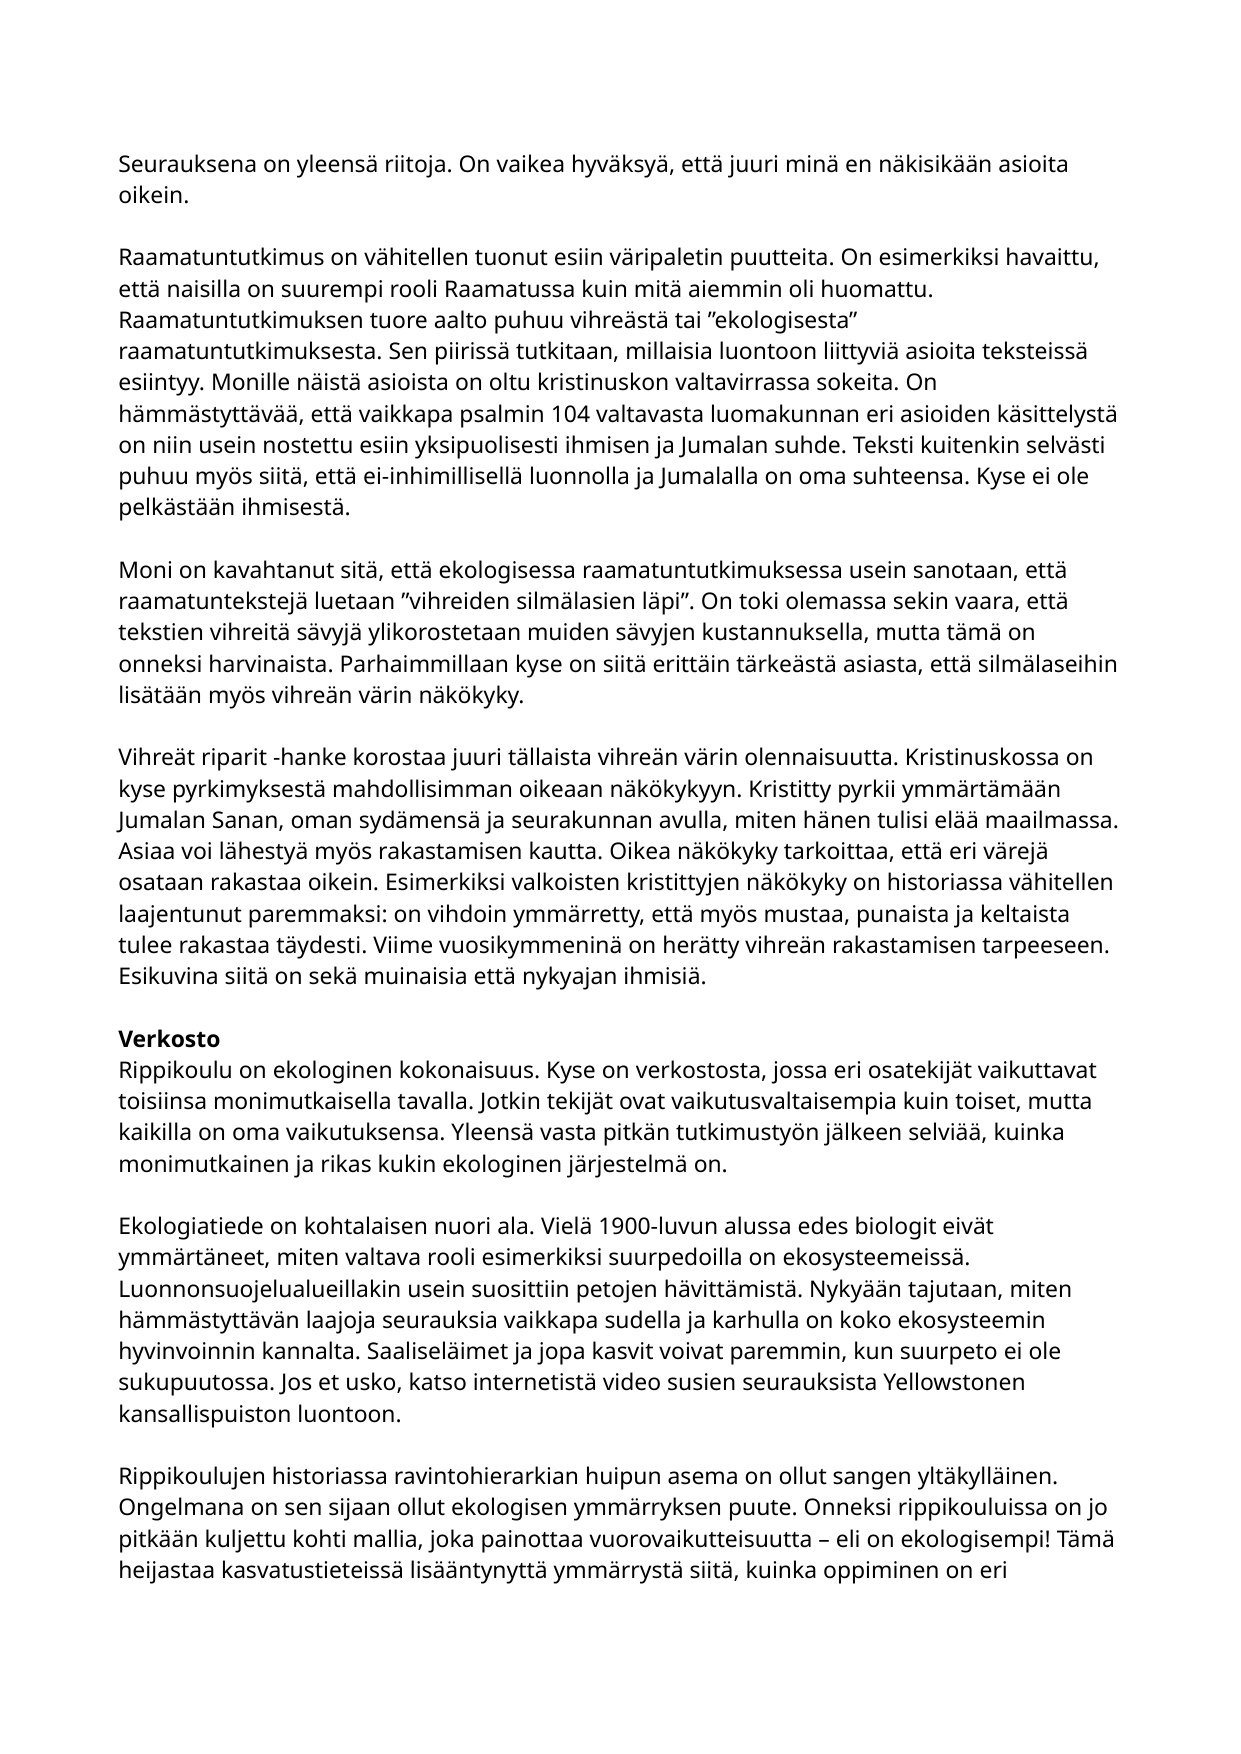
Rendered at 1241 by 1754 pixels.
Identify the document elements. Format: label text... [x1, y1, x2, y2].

text Rippikoulu on ekologinen kokonaisuus. Kyse on verkostosta, jossa eri osatekijät vaikuttavat toisiinsa monimutkaisella tavalla. Jotkin tekijät ovat vaikutusvaltaisempia kuin toiset, mutta kaikilla on oma vaikutuksensa. Yleensä vasta pitkän tutkimustyön jälkeen selviää, kuinka monimutkainen ja rikas kukin ekologinen järjestelmä on. [118, 1054, 1122, 1179]
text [118, 148, 1122, 210]
text Verkosto [118, 1023, 1122, 1054]
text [118, 1460, 1122, 1585]
text Ekologiatiede on kohtalaisen nuori ala. Vielä 1900-luvun alussa edes biologit eivät ymmärtäneet, miten valtava rooli esimerkiksi suurpedoilla on ekosysteemeissä. Luonnonsuojelualueillakin usein suosittiin petojen hävittämistä. Nykyään tajutaan, miten hämmästyttävän laajoja seurauksia vaikkapa sudella ja karhulla on koko ekosysteemin hyvinvoinnin kannalta. Saaliseläimet ja jopa kasvit voivat paremmin, kun suurpeto ei ole sukupuutossa. Jos et usko, katso internetistä video susien seurauksista Yellowstonen kansallispuiston luontoon. [118, 1210, 1122, 1429]
text Moni on kavahtanut sitä, että ekologisessa raamatuntutkimuksessa usein sanotaan, että raamatuntekstejä luetaan ”vihreiden silmälasien läpi”. On toki olemassa sekin vaara, että tekstien vihreitä sävyjä ylikorostetaan muiden sävyjen kustannuksella, mutta tämä on onneksi harvinaista. Parhaimmillaan kyse on siitä erittäin tärkeästä asiasta, että silmälaseihin lisätään myös vihreän värin näkökyky. [118, 554, 1122, 710]
text Raamatuntutkimus on vähitellen tuonut esiin väripaletin puutteita. On esimerkiksi havaittu, että naisilla on suurempi rooli Raamatussa kuin mitä aiemmin oli huomattu. Raamatuntutkimuksen tuore aalto puhuu vihreästä tai ”ekologisesta” raamatuntutkimuksesta. Sen piirissä tutkitaan, millaisia luontoon liittyviä asioita teksteissä esiintyy. Monille näistä asioista on oltu kristinuskon valtavirrassa sokeita. On hämmästyttävää, että vaikkapa psalmin 104 valtavasta luomakunnan eri asioiden käsittelystä on niin usein nostettu esiin yksipuolisesti ihmisen ja Jumalan suhde. Teksti kuitenkin selvästi puhuu myös siitä, että ei-inhimillisellä luonnolla ja Jumalalla on oma suhteensa. Kyse ei ole pelkästään ihmisestä. [118, 241, 1122, 523]
text Vihreät riparit -hanke korostaa juuri tällaista vihreän värin olennaisuutta. Kristinuskossa on kyse pyrkimyksestä mahdollisimman oikeaan näkökykyyn. Kristitty pyrkii ymmärtämään Jumalan Sanan, oman sydämensä ja seurakunnan avulla, miten hänen tulisi elää maailmassa. Asiaa voi lähestyä myös rakastamisen kautta. Oikea näkökyky tarkoittaa, että eri värejä osataan rakastaa oikein. Esimerkiksi valkoisten kristittyjen näkökyky on historiassa vähitellen laajentunut paremmaksi: on vihdoin ymmärretty, että myös mustaa, punaista ja keltaista tulee rakastaa täydesti. Viime vuosikymmeninä on herätty vihreän rakastamisen tarpeeseen. Esikuvina siitä on sekä muinaisia että nykyajan ihmisiä. [118, 741, 1122, 991]
